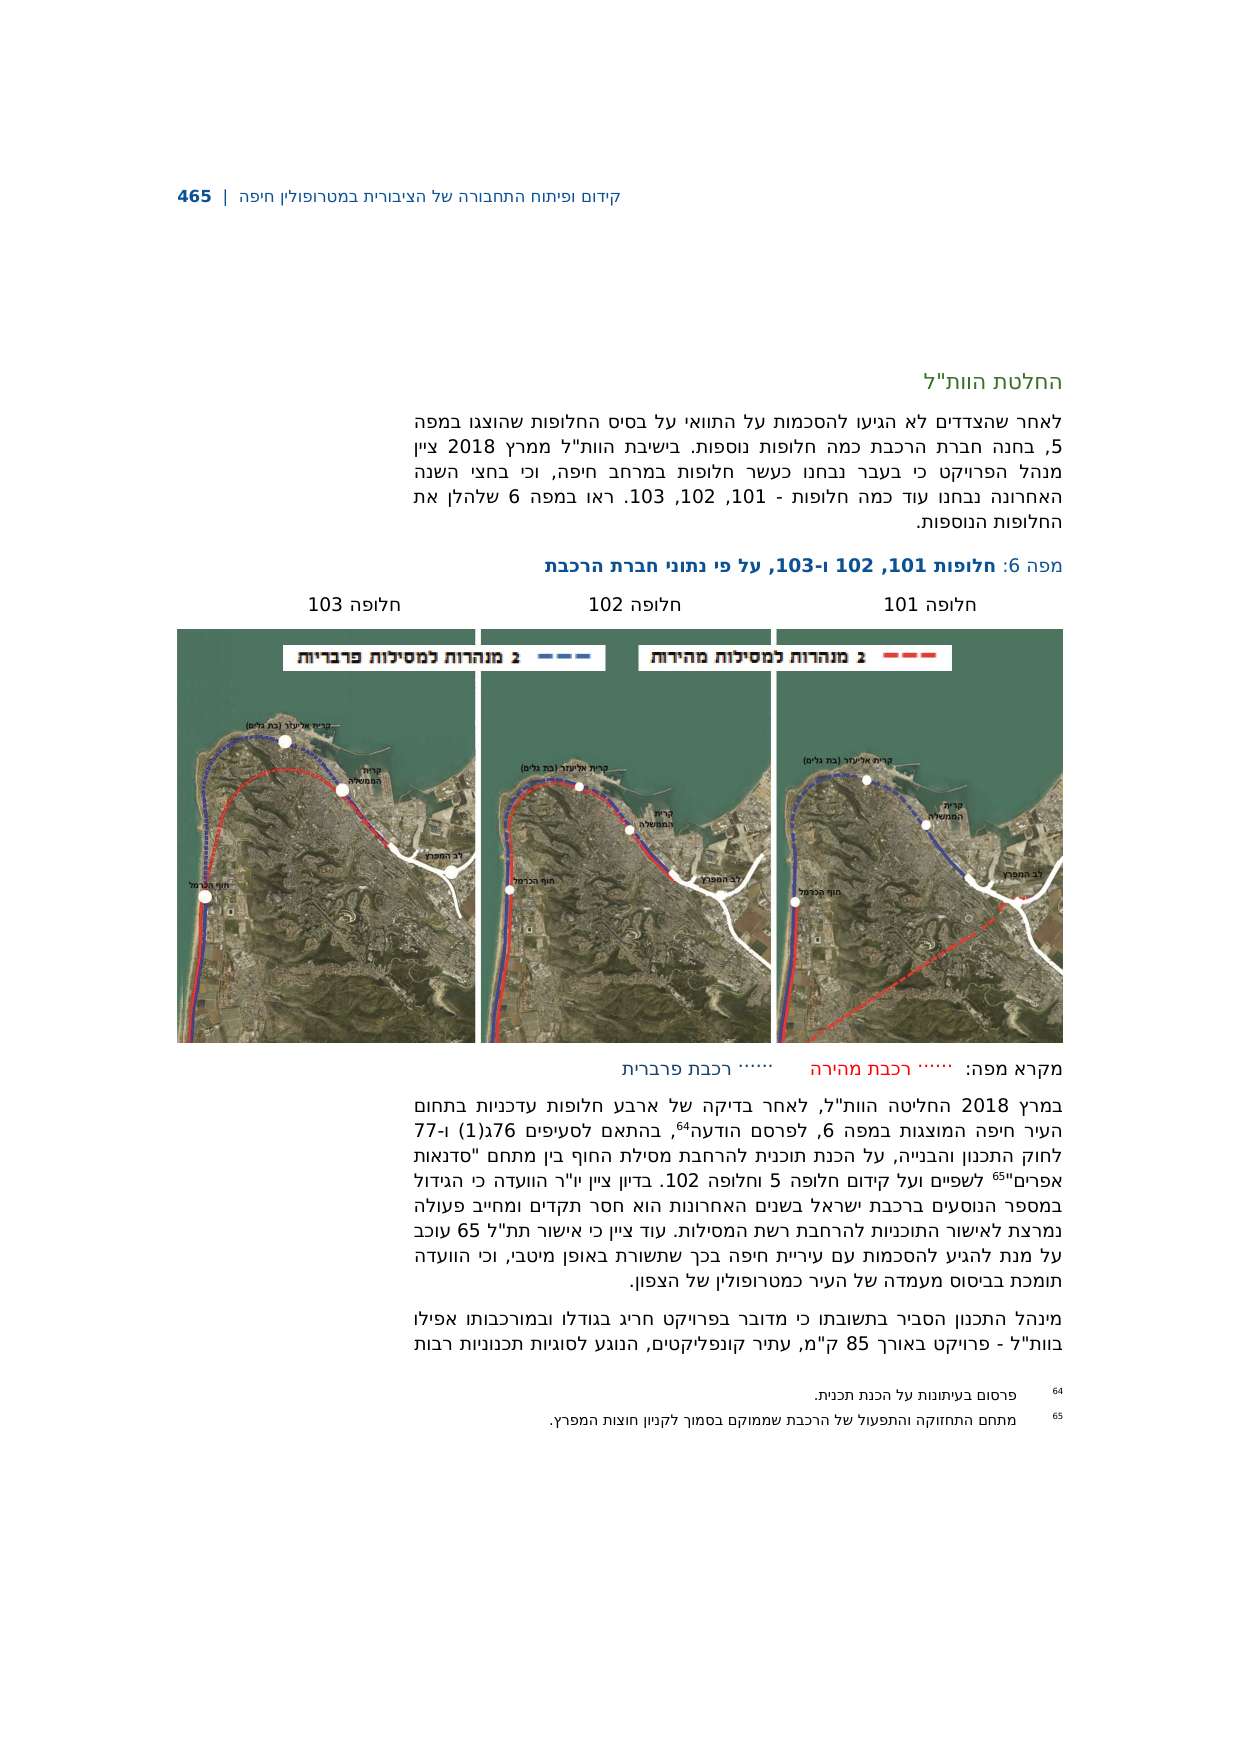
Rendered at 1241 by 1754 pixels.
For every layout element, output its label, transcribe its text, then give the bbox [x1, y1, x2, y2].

text חלופה 101 חלופה 102 חלופה 103 [413, 592, 1063, 617]
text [413, 1305, 1063, 1355]
text לאחר שהצדדים לא הגיעו להסכמות על התוואי על בסיס החלופות שהוצגו במפה 5, בחנה חברת הרכבת כמה חלופות נוספות. בישיבת הוות"ל ממרץ 2018 ציין מנהל הפרויקט כי בעבר נבחנו כעשר חלופות במרחב חיפה, וכי בחצי השנה האחרונה נבחנו עוד כמה חלופות - 101, 102, 103. ראו במפה 6 שלהלן את החלופות הנוספות. [413, 408, 1063, 533]
text מפה 6: חלופות 101, 102 ו-103, על פי נתוני חברת הרכבת [413, 546, 1063, 579]
text מקרא מפה: ...... רכבת מהירה ...... רכבת פרברית [413, 1055, 1063, 1080]
text החלטת הוות"ל [413, 362, 1063, 396]
picture [177, 629, 1063, 1043]
text במרץ 2018 החליטה הוות"ל, לאחר בדיקה של ארבע חלופות עדכניות בתחום העיר חיפה המוצגות במפה 6, לפרסם הודעה, בהתאם לסעיפים 76ג(1) ו-77 לחוק התכנון והבנייה, על הכנת תוכנית להרחבת מסילת החוף בין מתחם "סדנאות אפרים" לשפיים ועל קידום חלופה 5 וחלופה 102. בדיון ציין יו"ר הוועדה כי הגידול במספר הנוסעים ברכבת ישראל בשנים האחרונות הוא חסר תקדים ומחייב פעולה נמרצת לאישור התוכניות להרחבת רשת המסילות. עוד ציין כי אישור תת"ל 65 עוכב על מנת להגיע להסכמות עם עיריית חיפה בכך שתשורת באופן מיטבי, וכי הוועדה תומכת בביסוס מעמדה של העיר כמטרופולין של הצפון. [413, 1092, 1063, 1292]
